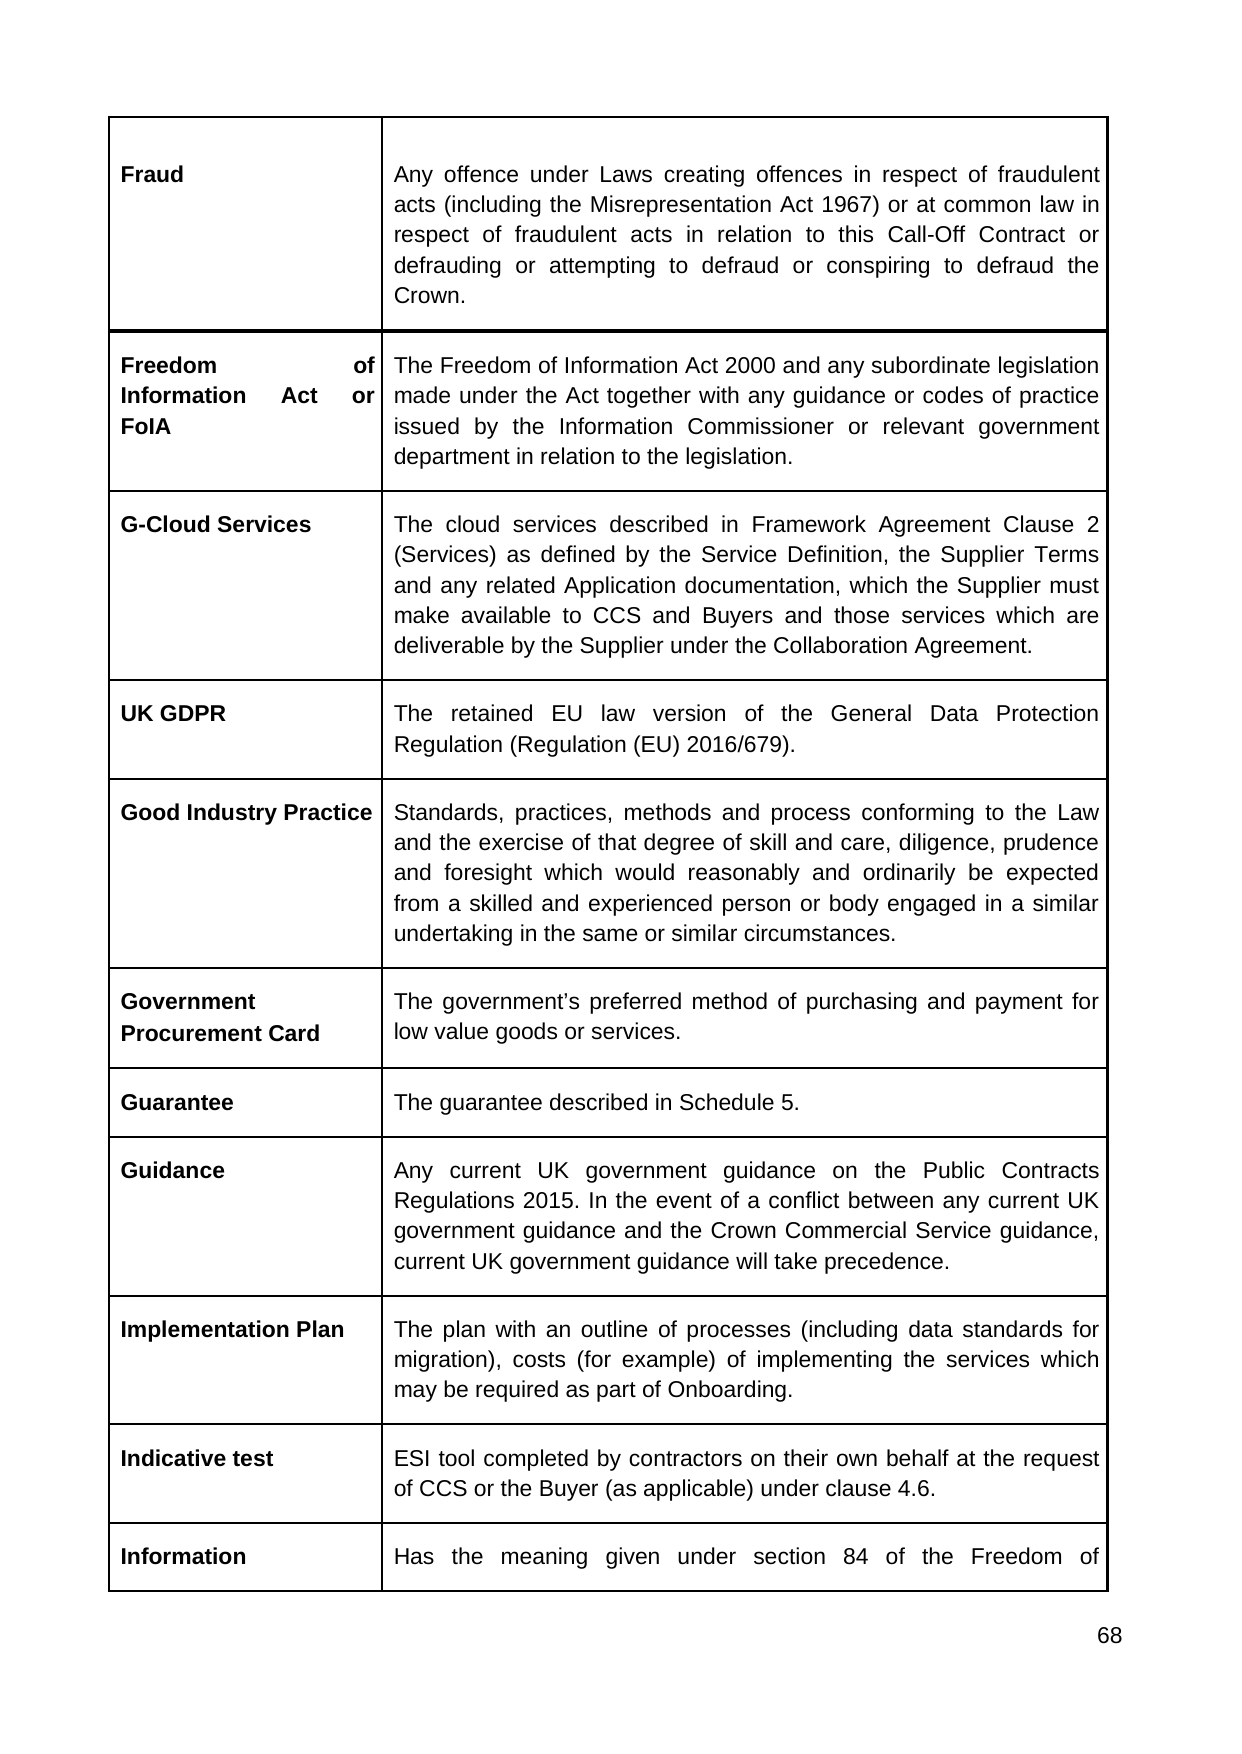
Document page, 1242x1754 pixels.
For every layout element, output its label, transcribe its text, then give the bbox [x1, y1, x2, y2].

table_cell Good Industry Practice [110, 780, 381, 967]
table_cell The government’s preferred method of purchasing and payment for low value goods or services. [383, 969, 1106, 1067]
table_cell Guarantee [110, 1069, 381, 1136]
table_cell The plan with an outline of processes (including data standards for migration), costs (for example) of implementing the services which may be required as part of Onboarding. [383, 1297, 1106, 1423]
table_cell Fraud [110, 118, 381, 329]
table_cell Standards, practices, methods and process conforming to the Law and the exercise of that degree of skill and care, diligence, prudence and foresight which would reasonably and ordinarily be expected from a skilled and experienced person or body engaged in a similar undertaking in the same or similar circumstances. [383, 780, 1106, 967]
table_cell Any offence under Laws creating offences in respect of fraudulent acts (including the Misrepresentation Act 1967) or at common law in respect of fraudulent acts in relation to this Call-Off Contract or defrauding or attempting to defraud or conspiring to defraud the Crown. [383, 118, 1106, 329]
table_cell Information [110, 1524, 381, 1590]
table_cell Indicative test [110, 1425, 381, 1522]
table_cell The guarantee described in Schedule 5. [383, 1069, 1106, 1136]
table_cell ESI tool completed by contractors on their own behalf at the request of CCS or the Buyer (as applicable) under clause 4.6. [383, 1425, 1106, 1522]
table_cell Government Procurement Card [110, 969, 381, 1067]
table_cell Any current UK government guidance on the Public Contracts Regulations 2015. In the event of a conflict between any current UK government guidance and the Crown Commercial Service guidance, current UK government guidance will take precedence. [383, 1138, 1106, 1294]
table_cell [383, 1524, 1106, 1590]
table_header The Freedom of Information Act 2000 and any subordinate legislation made under the Act together with any guidance or codes of practice issued by the Information Commissioner or relevant government department in relation to the legislation. [383, 333, 1106, 490]
table_cell UK GDPR [110, 681, 381, 777]
table_cell Implementation Plan [110, 1297, 381, 1423]
table_header Freedom of Information Act or FoIA [110, 333, 381, 490]
table_cell The cloud services described in Framework Agreement Clause 2 (Services) as defined by the Service Definition, the Supplier Terms and any related Application documentation, which the Supplier must make available to CCS and Buyers and those services which are deliverable by the Supplier under the Collaboration Agreement. [383, 492, 1106, 679]
table_cell The retained EU law version of the General Data Protection Regulation (Regulation (EU) 2016/679). [383, 681, 1106, 777]
table_cell G-Cloud Services [110, 492, 381, 679]
table_cell Guidance [110, 1138, 381, 1294]
